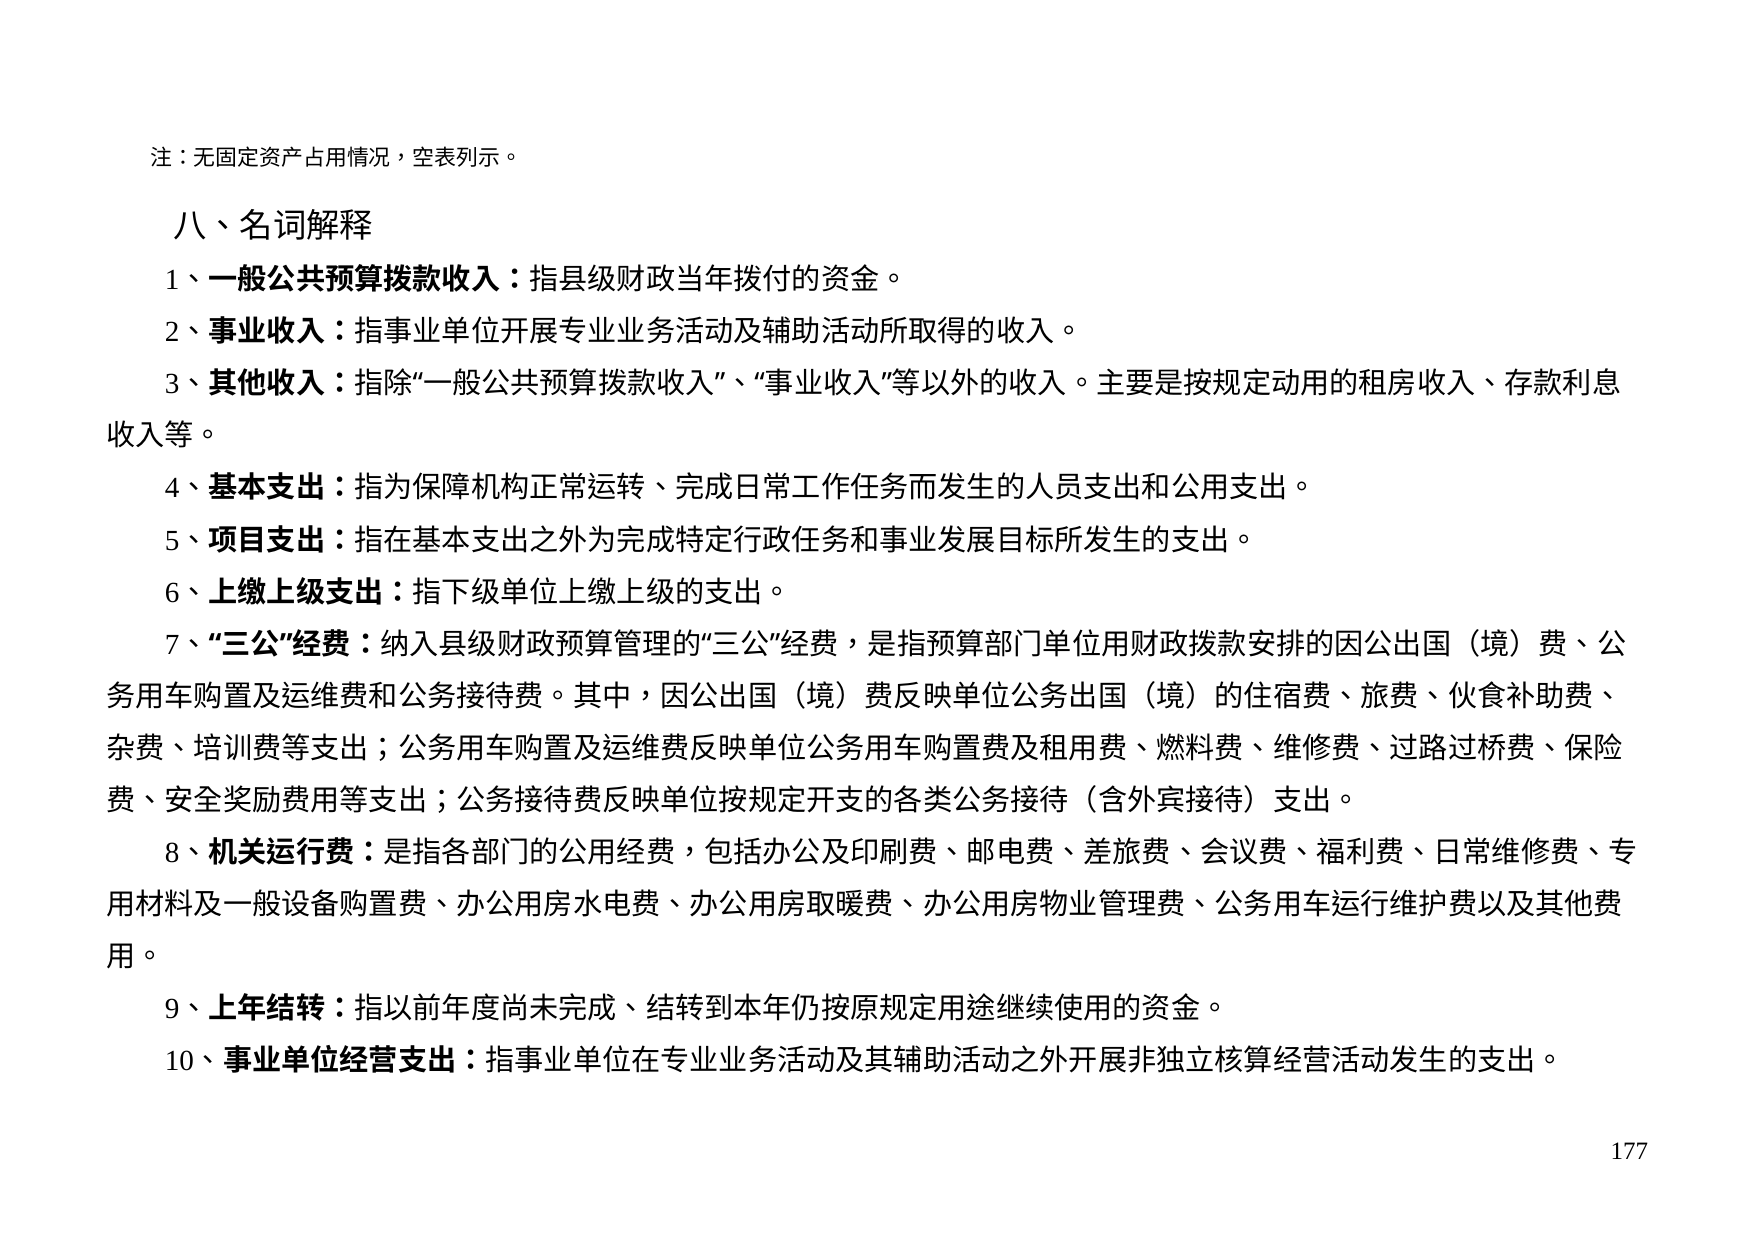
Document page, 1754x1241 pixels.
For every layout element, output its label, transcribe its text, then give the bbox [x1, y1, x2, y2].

text 4、基本支出：指为保障机构正常运转、完成日常工作任务而发生的人员支出和公用支出。 [106, 456, 1648, 508]
text 2、事业收入：指事业单位开展专业业务活动及辅助活动所取得的收入。 [106, 300, 1648, 352]
text 注：无固定资产占用情况，空表列示。 [106, 142, 1648, 172]
text 8、机关运行费：是指各部门的公用经费，包括办公及印刷费、邮电费、差旅费、会议费、福利费、日常维修费、专用材料及一般设备购置费、办公用房水电费、办公用房取暖费、办公用房物业管理费、公务用车运行维护费以及其他费用。 [106, 821, 1648, 977]
text 3、其他收入：指除“一般公共预算拨款收入”、“事业收入”等以外的收入。主要是按规定动用的租房收入、存款利息收入等。 [106, 352, 1648, 456]
text 5、项目支出：指在基本支出之外为完成特定行政任务和事业发展目标所发生的支出。 [106, 508, 1648, 560]
text 1、一般公共预算拨款收入：指县级财政当年拨付的资金。 [106, 248, 1648, 300]
text 7、“三公”经费：纳入县级财政预算管理的“三公”经费，是指预算部门单位用财政拨款安排的因公出国（境）费、公务用车购置及运维费和公务接待费。其中，因公出国（境）费反映单位公务出国（境）的住宿费、旅费、伙食补助费、杂费、培训费等支出；公务用车购置及运维费反映单位公务用车购置费及租用费、燃料费、维修费、过路过桥费、保险费、安全奖励费用等支出；公务接待费反映单位按规定开支的各类公务接待（含外宾接待）支出。 [106, 612, 1648, 821]
text 10、事业单位经营支出：指事业单位在专业业务活动及其辅助活动之外开展非独立核算经营活动发生的支出。 [106, 1029, 1648, 1081]
text 6、上缴上级支出：指下级单位上缴上级的支出。 [106, 560, 1648, 612]
text 八、名词解释 [106, 201, 1648, 247]
text 9、上年结转：指以前年度尚未完成、结转到本年仍按原规定用途继续使用的资金。 [106, 977, 1648, 1029]
